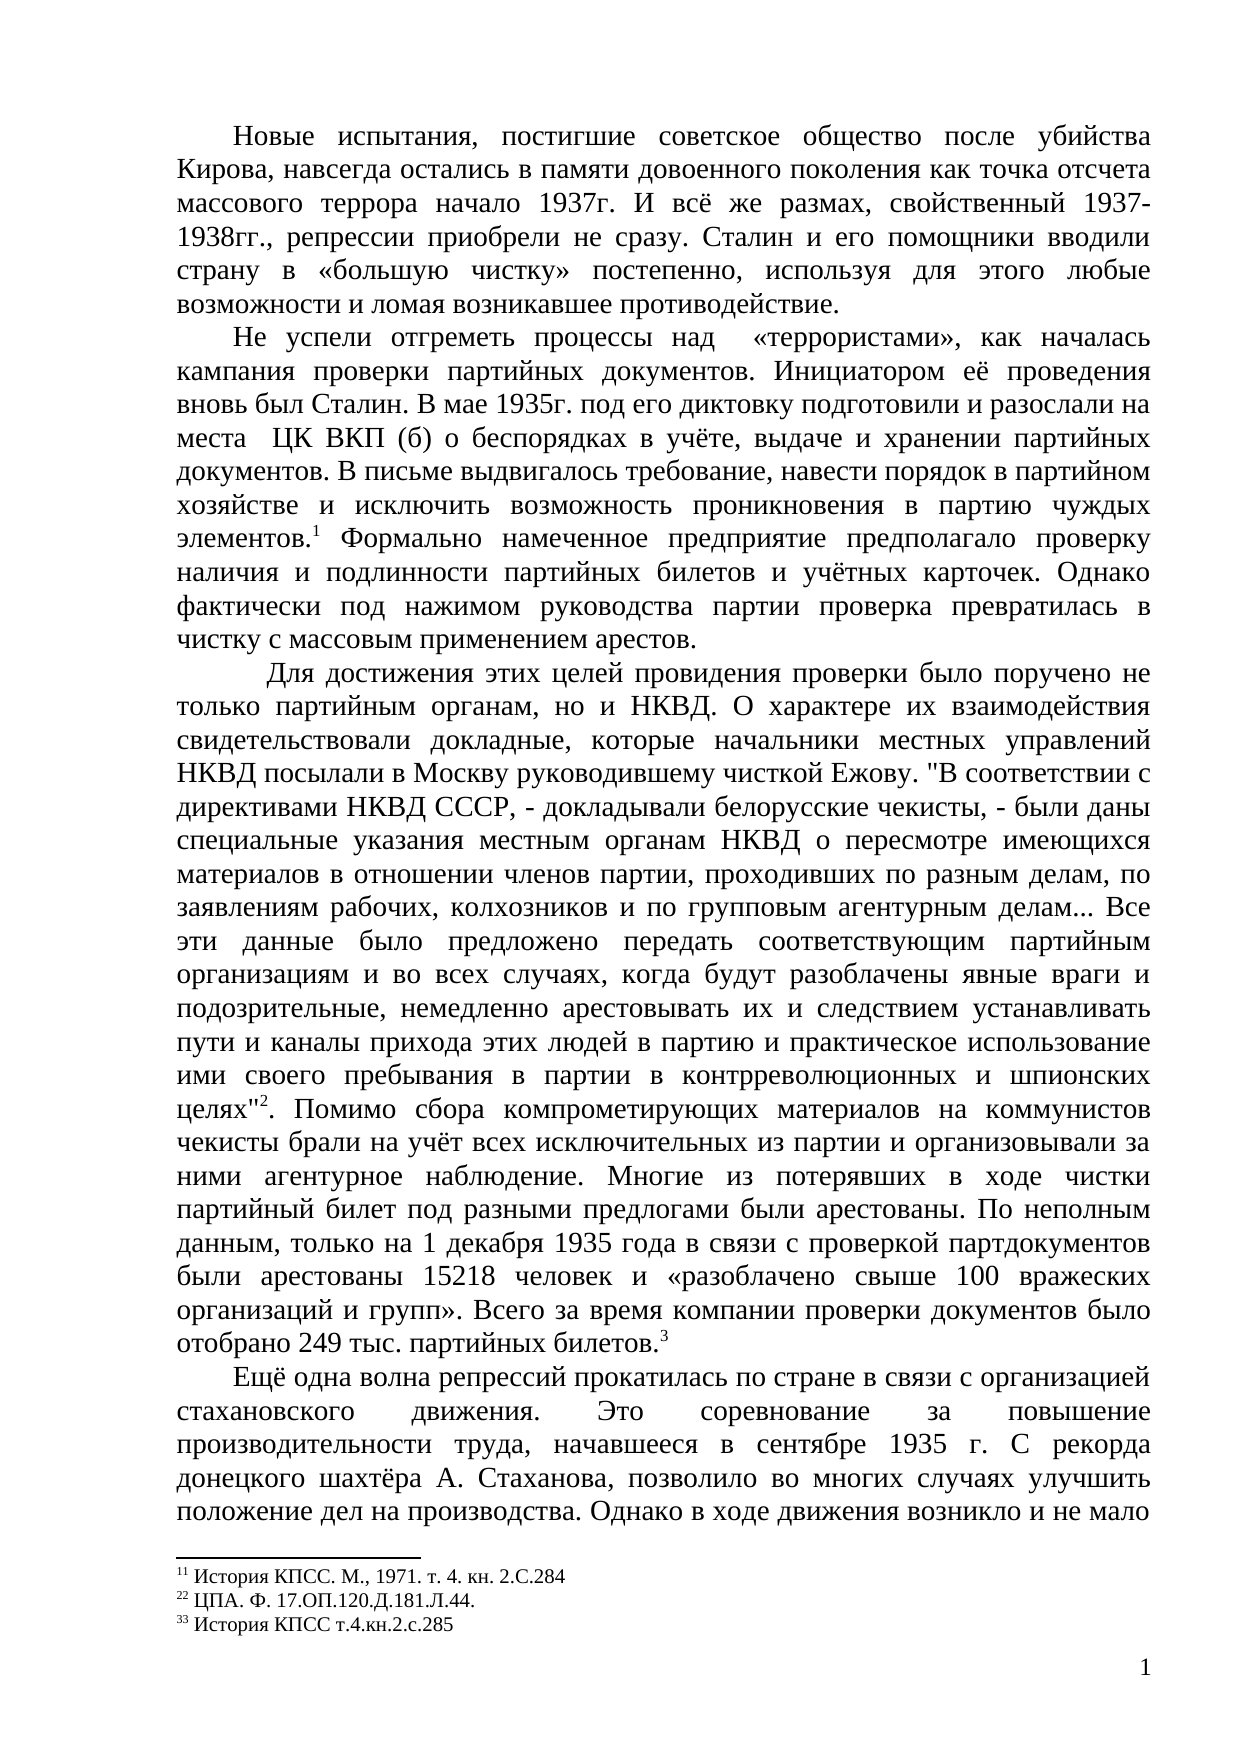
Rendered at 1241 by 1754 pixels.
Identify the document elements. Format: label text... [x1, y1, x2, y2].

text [176, 1359, 1152, 1527]
text Не успели отгреметь процессы над «террористами», как началась кампания проверки партийных документов. Инициатором её проведения вновь был Сталин. В мае 1935г. под его диктовку подготовили и разослали на места ЦК ВКП (б) о беспорядках в учёте, выдаче и хранении партийных документов. В письме выдвигалось требование, навести порядок в партийном хозяйстве и исключить возможность проникновения в партию чуждых элементов.1 Формально намеченное предприятие предполагало проверку наличия и подлинности партийных билетов и учётных карточек. Однако фактически под нажимом руководства партии проверка превратилась в чистку с массовым применением арестов. [176, 319, 1152, 655]
text Для достижения этих целей провидения проверки было поручено не только партийным органам, но и НКВД. О характере их взаимодействия свидетельствовали докладные, которые начальники местных управлений НКВД посылали в Москву руководившему чисткой Ежову. "В соответствии с директивами НКВД СССР, - докладывали белорусские чекисты, - были даны специальные указания местным органам НКВД о пересмотре имеющихся материалов в отношении членов партии, проходивших по разным делам, по заявлениям рабочих, колхозников и по групповым агентурным делам... Все эти данные было предложено передать соответствующим партийным организациям и во всех случаях, когда будут разоблачены явные враги и подозрительные, немедленно арестовывать их и следствием устанавливать пути и каналы прихода этих людей в партию и практическое использование ими своего пребывания в партии в контрреволюционных и шпионских целях"2. Помимо сбора компрометирующих материалов на коммунистов чекисты брали на учёт всех исключительных из партии и организовывали за ними агентурное наблюдение. Многие из потерявших в ходе чистки партийный билет под разными предлогами были арестованы. По неполным данным, только на 1 декабря 1935 года в связи с проверкой партдокументов были арестованы 15218 человек и «разоблачено свыше 100 вражеских организаций и групп». Всего за время компании проверки документов было отобрано 249 тыс. партийных билетов.3 [176, 655, 1152, 1359]
text Новые испытания, постигшие советское общество после убийства Кирова, навсегда остались в памяти довоенного поколения как точка отсчета массового террора начало 1937г. И всё же размах, свойственный 1937-1938гг., репрессии приобрели не сразу. Сталин и его помощники вводили страну в «большую чистку» постепенно, используя для этого любые возможности и ломая возникавшее противодействие. [176, 118, 1152, 319]
